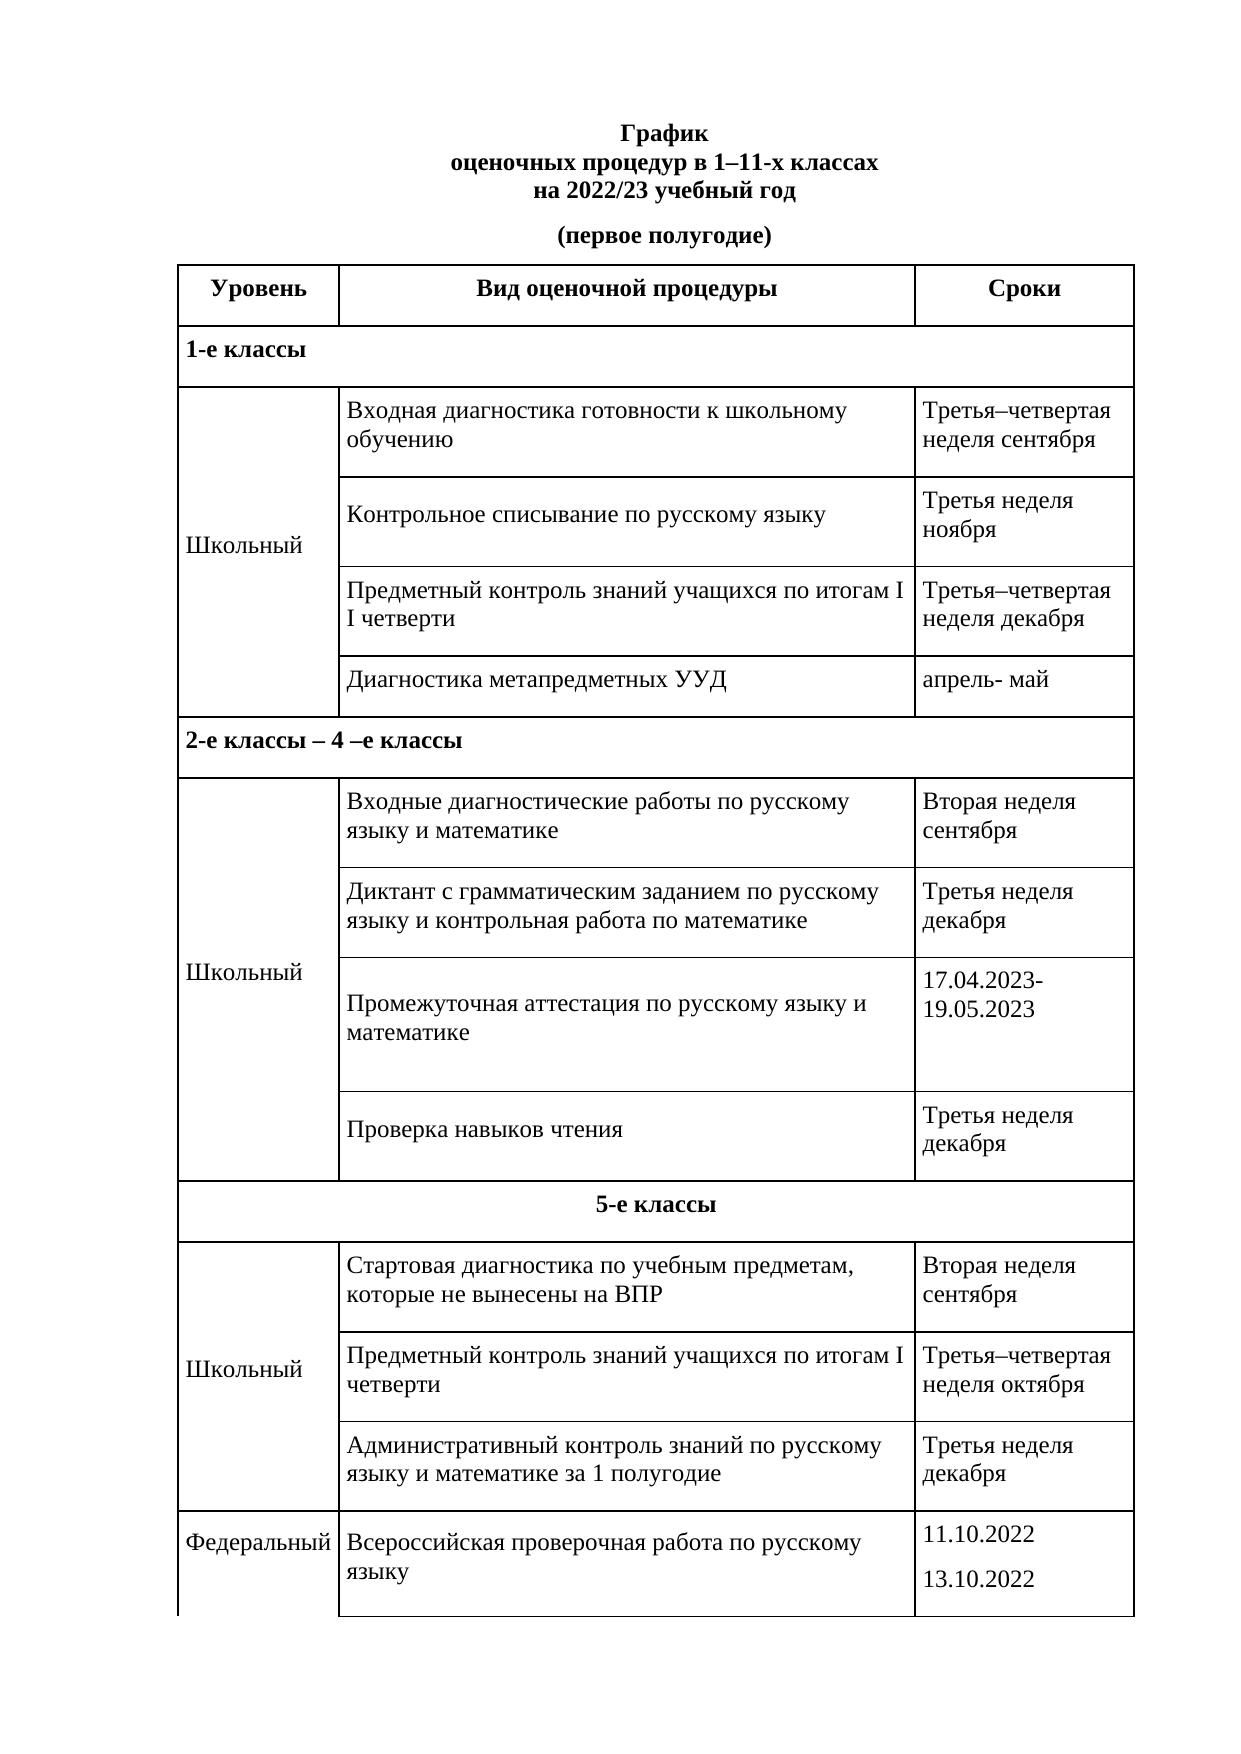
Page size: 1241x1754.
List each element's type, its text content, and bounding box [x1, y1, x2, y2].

table_cell Федеральный [179, 1512, 338, 1616]
table_cell 2-е классы – 4 –е классы [179, 718, 1133, 777]
table_cell Школьный [179, 779, 338, 1180]
table_cell Контрольное списывание по русскому языку [340, 478, 914, 566]
table_cell Вторая неделя сентября [916, 1243, 1133, 1331]
table_cell Предметный контроль знаний учащихся по итогам I четверти [340, 1333, 914, 1421]
table_cell Проверка навыков чтения [340, 1092, 914, 1180]
table_cell 1-е классы [179, 327, 1133, 386]
table_cell апрель- май [916, 657, 1133, 716]
table_cell Третья–четвертая неделя сентября [916, 388, 1133, 476]
table_header Вид оценочной процедуры [340, 266, 914, 325]
table_cell Третья неделя декабря [916, 1422, 1133, 1510]
table_cell Административный контроль знаний по русскому языку и математике за 1 полугодие [340, 1422, 914, 1510]
table_cell Диктант с грамматическим заданием по русскому языку и контрольная работа по математике [340, 868, 914, 957]
table_cell Диагностика метапредметных УУД [340, 657, 914, 716]
text (первое полугодие) [177, 220, 1152, 249]
table_cell Стартовая диагностика по учебным предметам, которые не вынесены на ВПР [340, 1243, 914, 1331]
table_cell Всероссийская проверочная работа по русскому языку [340, 1512, 914, 1616]
table_cell Промежуточная аттестация по русскому языку и математике [340, 958, 914, 1091]
table_cell Третья–четвертая неделя октября [916, 1333, 1133, 1421]
table_cell Третья неделя ноября [916, 478, 1133, 566]
table_cell 17.04.2023-19.05.2023 [916, 958, 1133, 1091]
table_cell Третья неделя декабря [916, 1092, 1133, 1180]
table_cell Входные диагностические работы по русскому языку и математике [340, 779, 914, 867]
table_cell Предметный контроль знаний учащихся по итогам I I четверти [340, 567, 914, 655]
table_cell Третья неделя декабря [916, 868, 1133, 957]
text График оценочных процедур в 1–11-х классах на 2022/23 учебный год [177, 118, 1152, 204]
table_cell Третья–четвертая неделя декабря [916, 567, 1133, 655]
table_cell 5-е классы [179, 1182, 1133, 1241]
table_cell Вторая неделя сентября [916, 779, 1133, 867]
table_cell Школьный [179, 1243, 338, 1510]
table_cell 11.10.2022 13.10.2022 [916, 1512, 1133, 1616]
table_cell Входная диагностика готовности к школьному обучению [340, 388, 914, 476]
table_header Сроки [916, 266, 1133, 325]
table_header Уровень [179, 266, 338, 325]
table_cell Школьный [179, 388, 338, 716]
